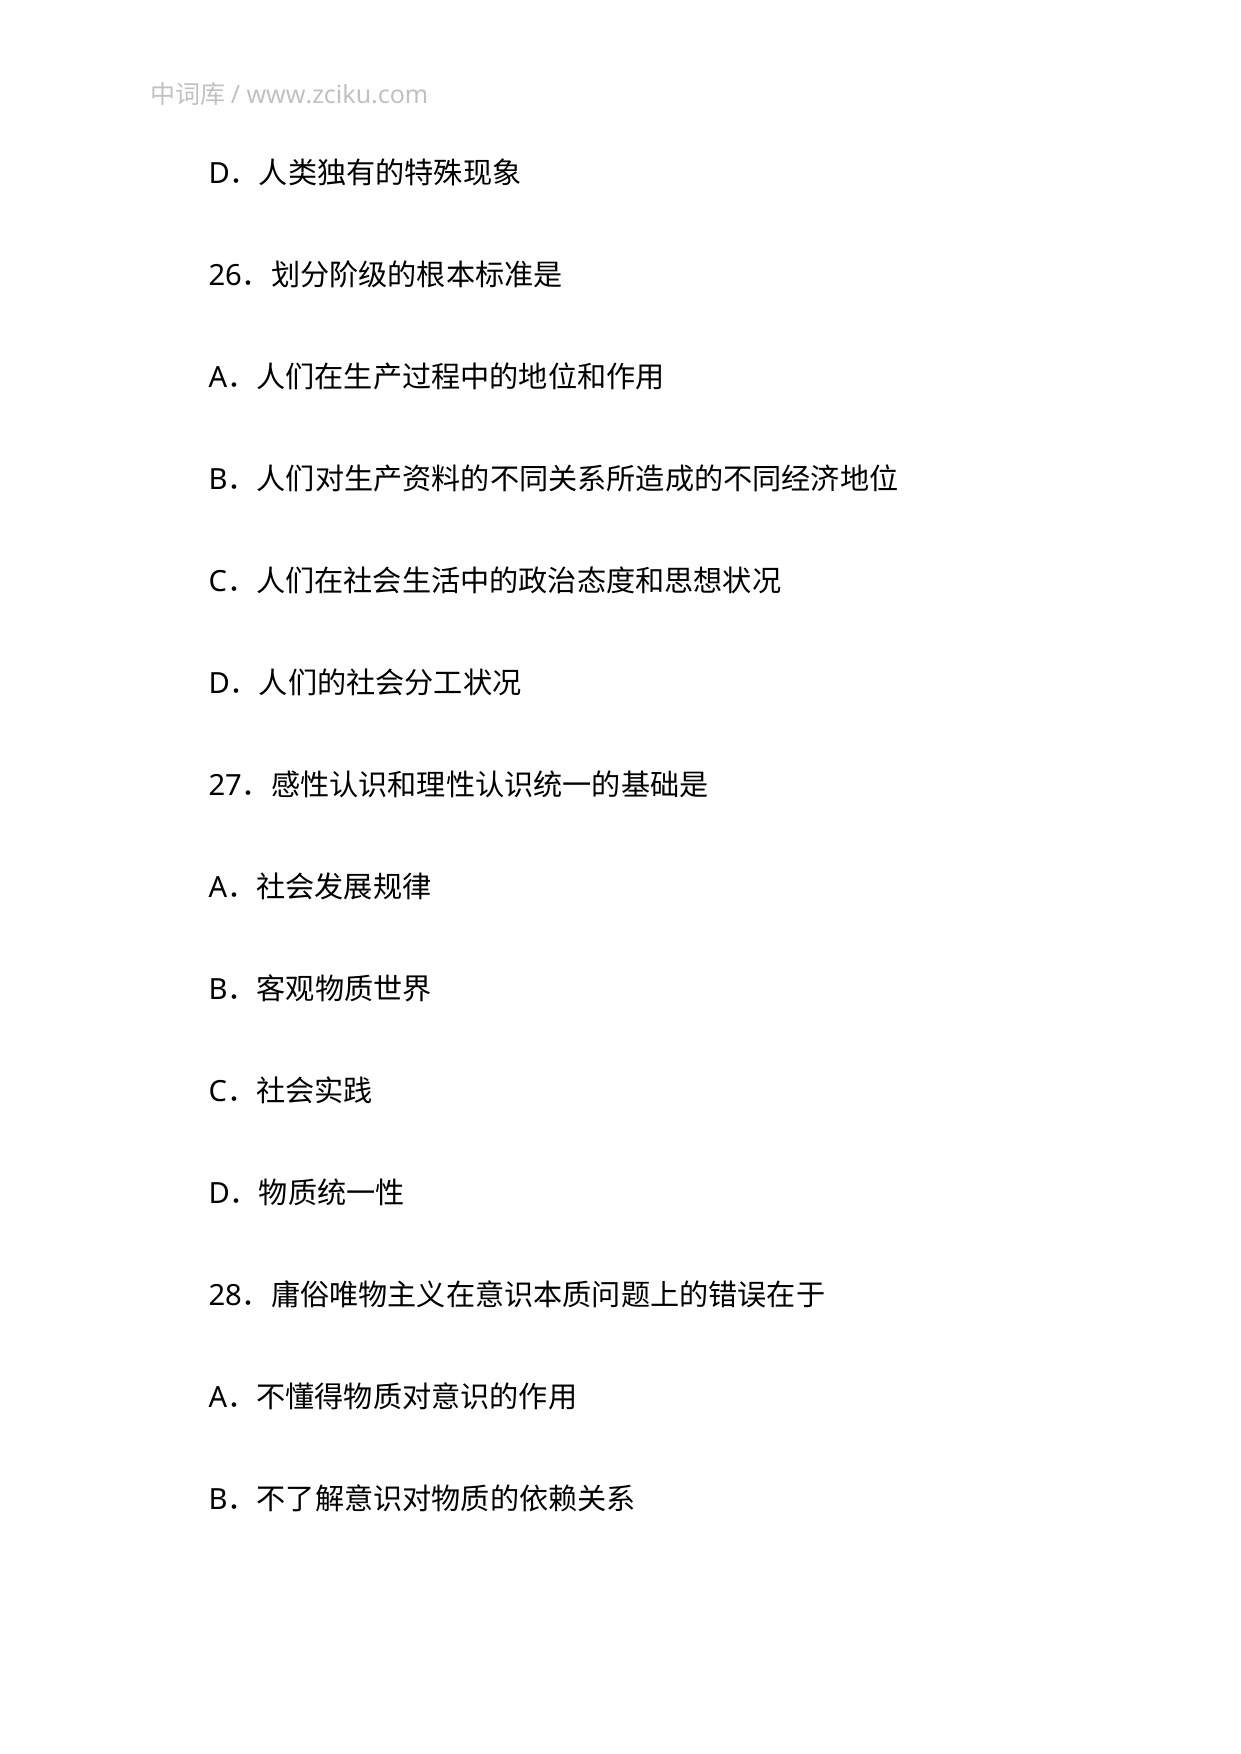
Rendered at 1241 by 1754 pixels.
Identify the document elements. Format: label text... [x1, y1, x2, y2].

text D．物质统一性 [150, 1170, 1090, 1212]
text A．不懂得物质对意识的作用 [150, 1374, 1090, 1416]
text B．人们对生产资料的不同关系所造成的不同经济地位 [150, 456, 1090, 498]
text 28．庸俗唯物主义在意识本质问题上的错误在于 [150, 1272, 1090, 1314]
text C．社会实践 [150, 1068, 1090, 1110]
text 27．感性认识和理性认识统一的基础是 [150, 762, 1090, 804]
text A．人们在生产过程中的地位和作用 [150, 354, 1090, 396]
text C．人们在社会生活中的政治态度和思想状况 [150, 558, 1090, 600]
text B．客观物质世界 [150, 966, 1090, 1008]
text A．社会发展规律 [150, 864, 1090, 906]
text D．人们的社会分工状况 [150, 660, 1090, 702]
text D．人类独有的特殊现象 [150, 150, 1090, 192]
text 26．划分阶级的根本标准是 [150, 252, 1090, 294]
text B．不了解意识对物质的依赖关系 [150, 1476, 1090, 1518]
